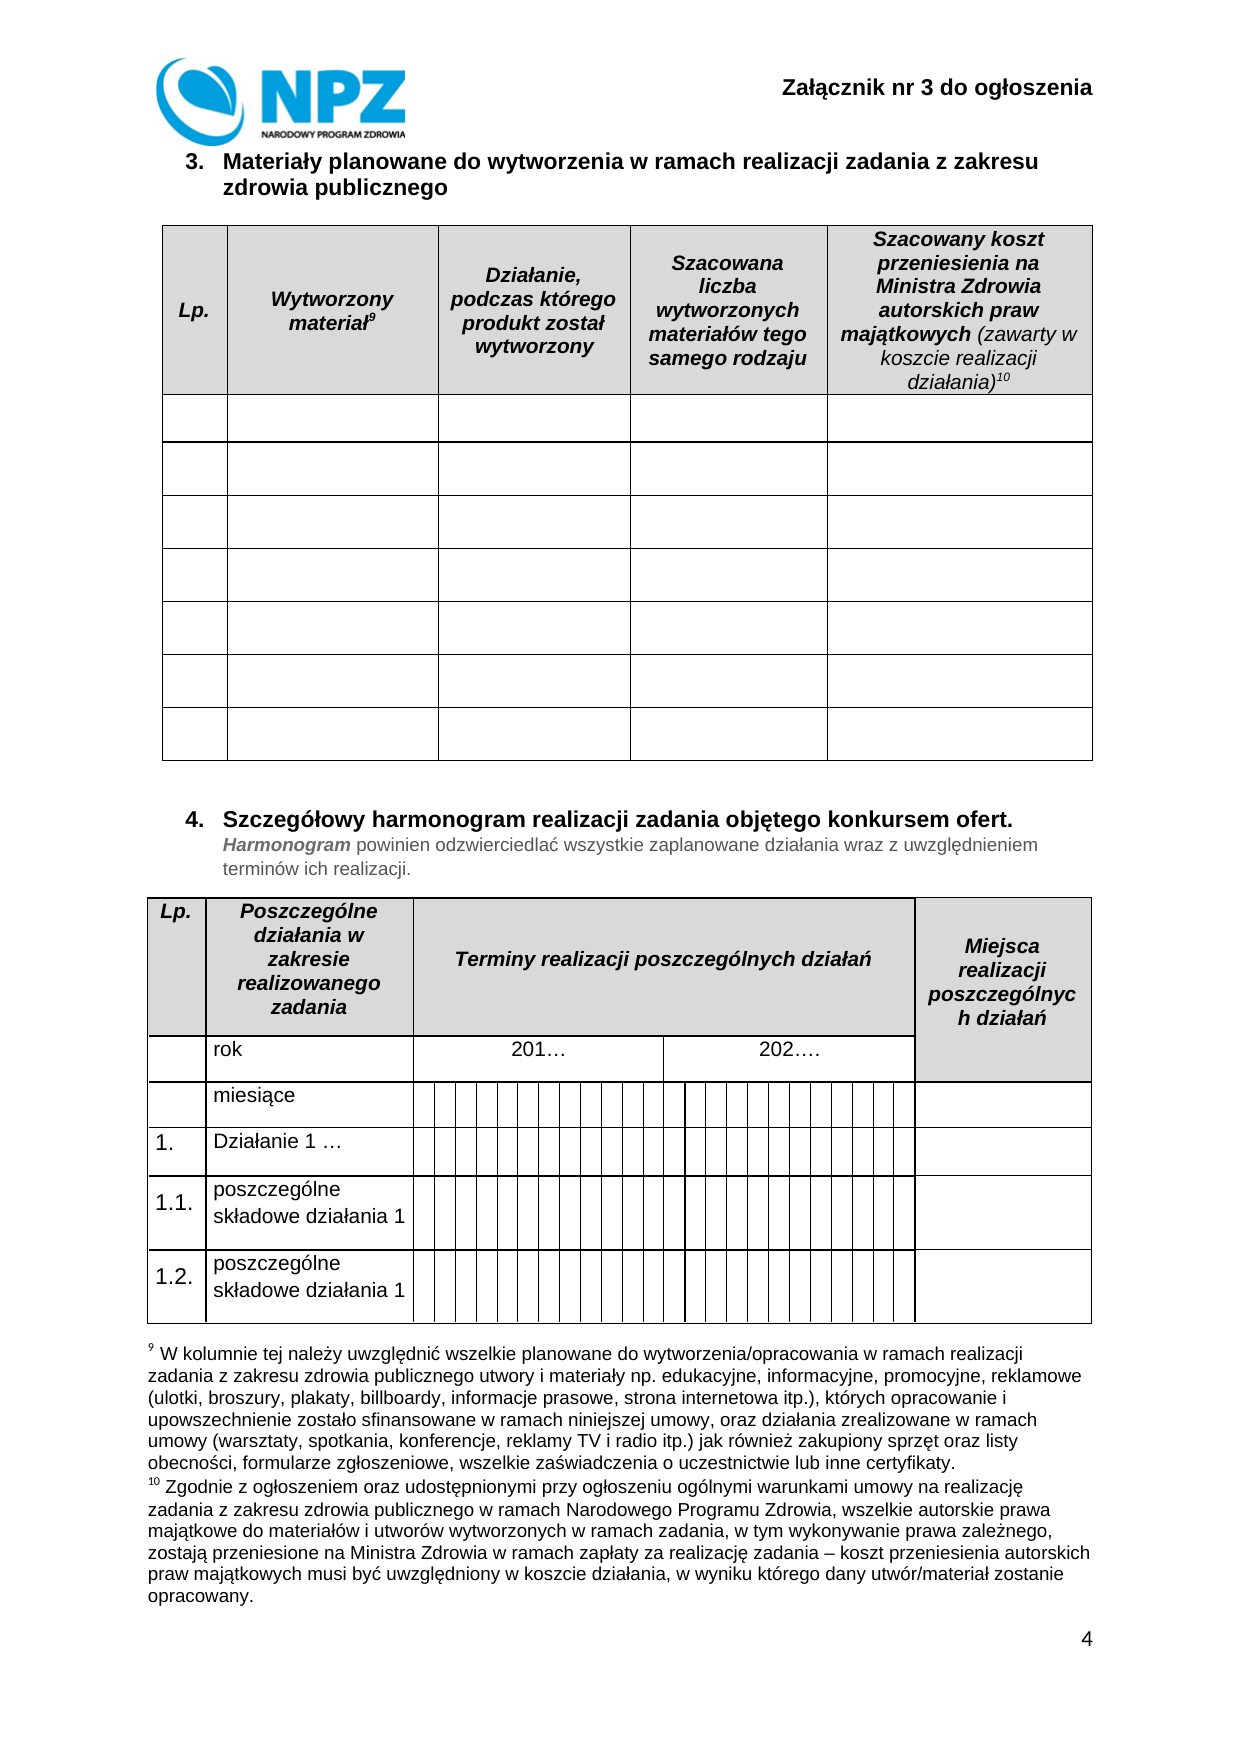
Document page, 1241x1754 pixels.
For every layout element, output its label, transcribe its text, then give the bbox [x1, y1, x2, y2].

table_cell [828, 549, 1092, 601]
table_cell [439, 395, 630, 441]
table_cell [456, 1128, 476, 1175]
table_cell [727, 1251, 747, 1322]
table_cell [727, 1083, 747, 1127]
table_cell [832, 1128, 852, 1175]
table_cell [853, 1177, 873, 1249]
table_cell [477, 1128, 497, 1175]
table_cell [228, 496, 438, 547]
table_cell 1.2. [148, 1250, 205, 1322]
table_header Szacowany koszt przeniesienia na Ministra Zdrowia autorskich praw majątkowych (zawarty w koszcie realizacji działania) [828, 226, 1092, 394]
table_cell [706, 1083, 726, 1127]
table_cell [163, 395, 227, 441]
table_cell [828, 655, 1092, 707]
table_cell [602, 1128, 622, 1175]
picture [156, 58, 406, 146]
table_cell [148, 1082, 205, 1127]
table_cell [748, 1083, 768, 1127]
table_cell [560, 1251, 580, 1322]
table_cell [602, 1177, 622, 1249]
table_cell [602, 1083, 622, 1127]
table_cell [228, 549, 438, 601]
table_cell [435, 1128, 455, 1175]
table_cell [664, 1177, 684, 1249]
table_cell [664, 1128, 684, 1175]
table_cell [644, 1083, 663, 1127]
table_cell [623, 1251, 643, 1322]
table_cell [644, 1251, 663, 1322]
table_cell [811, 1083, 831, 1127]
table_cell [811, 1251, 831, 1322]
table_cell [228, 443, 438, 494]
table_cell [828, 395, 1092, 441]
table_cell [623, 1083, 643, 1127]
table_cell 202…. [664, 1037, 914, 1081]
table_cell [853, 1251, 873, 1322]
table_cell [832, 1177, 852, 1249]
table_cell [832, 1083, 852, 1127]
table_cell [498, 1083, 517, 1127]
table_cell [435, 1251, 455, 1322]
table_cell [686, 1177, 705, 1249]
table_cell [790, 1177, 810, 1249]
table_cell [148, 1036, 205, 1081]
table_cell [602, 1251, 622, 1322]
table_cell [686, 1128, 705, 1175]
table_cell [518, 1251, 538, 1322]
table_cell 201… [414, 1037, 663, 1081]
table_cell [706, 1251, 726, 1322]
table_cell rok [207, 1037, 413, 1081]
table_cell [894, 1177, 914, 1249]
table_cell [894, 1251, 914, 1322]
table_cell [811, 1128, 831, 1175]
list Materiały planowane do wytworzenia w ramach realizacji zadania z zakresu zdrowia publicznego [185, 148, 1092, 200]
table_cell [769, 1128, 789, 1175]
table_cell [828, 602, 1092, 653]
table_cell [498, 1177, 517, 1249]
table_cell [874, 1177, 893, 1249]
table_cell [686, 1083, 705, 1127]
table_header Działanie, podczas którego produkt został wytworzony [439, 226, 630, 394]
table_cell [894, 1128, 914, 1175]
table_cell [439, 443, 630, 494]
table_cell [769, 1251, 789, 1322]
table_header Lp. [163, 226, 227, 394]
table_cell [790, 1251, 810, 1322]
table_cell poszczególne składowe działania 1 [207, 1177, 413, 1249]
table_cell [790, 1083, 810, 1127]
table_cell 1.1. [148, 1176, 205, 1249]
table_cell [228, 655, 438, 707]
table_cell [686, 1251, 705, 1322]
table_cell [414, 1083, 434, 1127]
table_cell [706, 1128, 726, 1175]
table_header Wytworzony materiał [228, 226, 438, 394]
table_cell [439, 602, 630, 653]
table_cell [163, 708, 227, 759]
table_cell [874, 1251, 893, 1322]
table_cell [769, 1083, 789, 1127]
table_cell [706, 1177, 726, 1249]
table_cell [228, 395, 438, 441]
table_cell [664, 1251, 684, 1322]
table_cell [163, 549, 227, 601]
table_cell [163, 496, 227, 547]
table_header Poszczególne działania w zakresie realizowanego zadania [207, 899, 413, 1035]
table_cell [790, 1128, 810, 1175]
table_cell [874, 1083, 893, 1127]
table_cell [916, 1176, 1091, 1249]
table_cell [477, 1083, 497, 1127]
table_cell [560, 1128, 580, 1175]
table_cell [539, 1251, 559, 1322]
table_cell [832, 1251, 852, 1322]
table_cell [644, 1177, 663, 1249]
table_cell [518, 1083, 538, 1127]
table_cell [560, 1083, 580, 1127]
table_cell [581, 1177, 601, 1249]
table_cell miesiące [207, 1083, 413, 1127]
table_cell [539, 1083, 559, 1127]
table_header Miejsca realizacji poszczególnych działań [916, 898, 1091, 1081]
table_cell [748, 1177, 768, 1249]
table_cell [414, 1128, 434, 1175]
table_cell [853, 1128, 873, 1175]
table_cell [163, 602, 227, 653]
table_cell [435, 1177, 455, 1249]
table_cell [439, 549, 630, 601]
table_cell [518, 1177, 538, 1249]
table_header Szacowana liczba wytworzonych materiałów tego samego rodzaju [631, 226, 827, 394]
table_cell [581, 1128, 601, 1175]
table_cell [631, 602, 827, 653]
table_cell [539, 1128, 559, 1175]
table_cell [439, 655, 630, 707]
table_cell [623, 1128, 643, 1175]
table_cell [477, 1251, 497, 1322]
table_cell [853, 1083, 873, 1127]
table_cell [828, 496, 1092, 547]
table_cell [228, 708, 438, 759]
table_cell [727, 1128, 747, 1175]
table_cell [581, 1251, 601, 1322]
table_cell [498, 1251, 517, 1322]
table_cell [811, 1177, 831, 1249]
table_cell [828, 708, 1092, 759]
table_cell poszczególne składowe działania 1 [207, 1251, 413, 1322]
picture [156, 98, 204, 146]
table_cell 1. [148, 1128, 205, 1175]
table_cell [916, 1083, 1091, 1127]
table_cell [644, 1128, 663, 1175]
table_cell [631, 443, 827, 494]
table_cell [916, 1250, 1091, 1322]
table_cell [631, 708, 827, 759]
table_cell Działanie 1 … [207, 1128, 413, 1175]
table_cell [228, 602, 438, 653]
table_cell [623, 1177, 643, 1249]
table_cell [748, 1128, 768, 1175]
table_cell [456, 1083, 476, 1127]
table_cell [631, 496, 827, 547]
table_cell [414, 1251, 434, 1322]
table_cell [769, 1177, 789, 1249]
table_cell [414, 1177, 434, 1249]
table_cell [163, 655, 227, 707]
table_cell [581, 1083, 601, 1127]
table_cell [518, 1128, 538, 1175]
table_cell [560, 1177, 580, 1249]
table_cell [163, 443, 227, 494]
table_cell [456, 1251, 476, 1322]
table_cell [477, 1177, 497, 1249]
table_cell [631, 549, 827, 601]
table_header Terminy realizacji poszczególnych działań [414, 899, 914, 1035]
table_cell [439, 708, 630, 759]
table_cell [828, 443, 1092, 494]
table_cell [894, 1083, 914, 1127]
table_cell [631, 655, 827, 707]
table_cell [498, 1128, 517, 1175]
table_header Lp. [148, 899, 205, 1035]
table_cell [748, 1251, 768, 1322]
table_cell [539, 1177, 559, 1249]
table_cell [631, 395, 827, 441]
table_cell [916, 1128, 1091, 1175]
table_cell [874, 1128, 893, 1175]
table_cell [456, 1177, 476, 1249]
list Harmonogram powinien odzwierciedlać wszystkie zaplanowane działania wraz z uwzględnieniem terminów ich realizacji. [223, 834, 1092, 879]
table_cell [435, 1083, 455, 1127]
table_cell [439, 496, 630, 547]
table_cell [727, 1177, 747, 1249]
list Szczegółowy harmonogram realizacji zadania objętego konkursem ofert. [185, 806, 1092, 832]
table_cell [664, 1083, 684, 1127]
